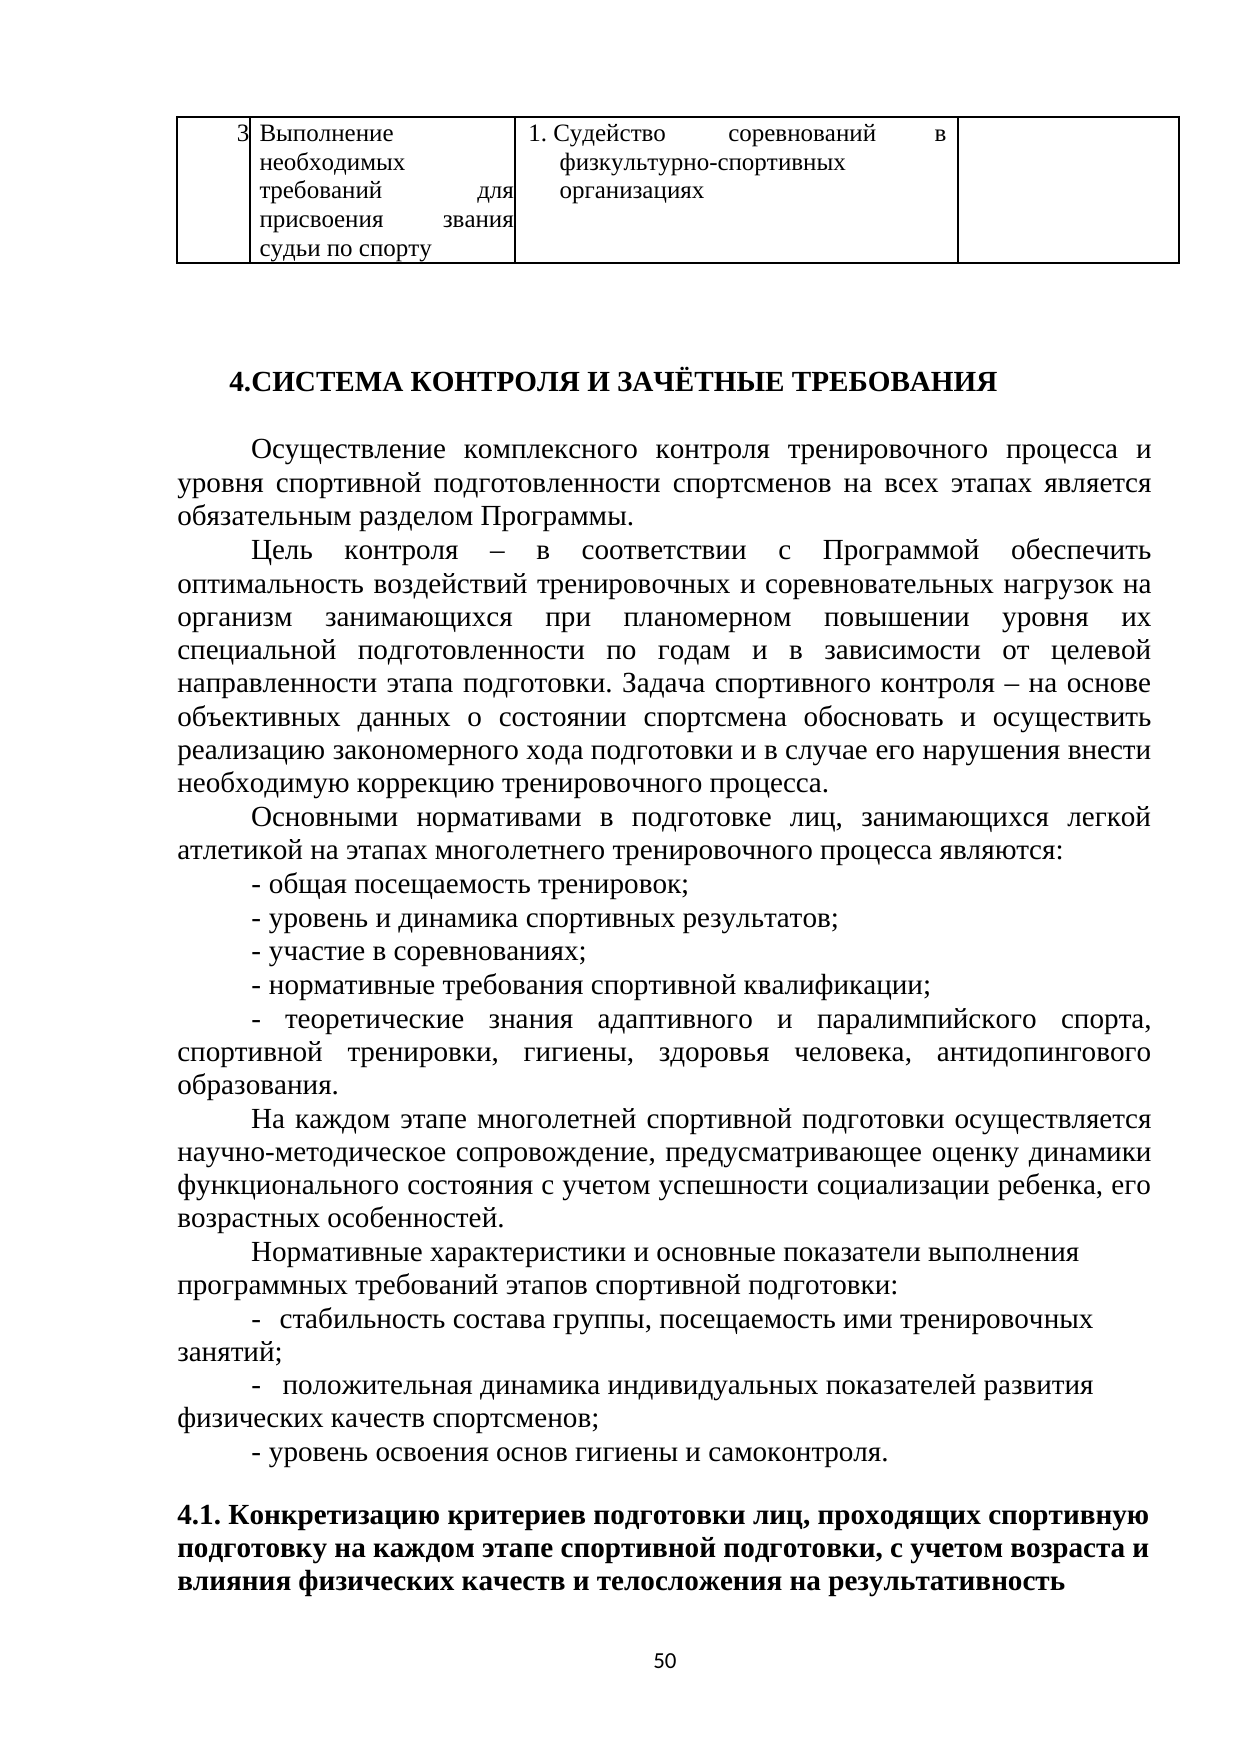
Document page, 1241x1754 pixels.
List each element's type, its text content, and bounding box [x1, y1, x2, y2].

text На каждом этапе многолетней спортивной подготовки осуществляется научно-методическое сопровождение, предусматривающее оценку динамики функционального состояния с учетом успешности социализации ребенка, его возрастных особенностей. [177, 1102, 1152, 1233]
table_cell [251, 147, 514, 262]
text Основными нормативами в подготовке лиц, занимающихся легкой атлетикой на этапах многолетнего тренировочного процесса являются: [177, 801, 1152, 866]
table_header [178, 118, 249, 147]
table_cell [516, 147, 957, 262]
list теоретические знания адаптивного и паралимпийского спорта, спортивной тренировки, гигиены, здоровья человека, антидопингового образования. [177, 1002, 1152, 1100]
list общая посещаемость тренировок; [251, 866, 1179, 900]
list положительная динамика индивидуальных показателей развития физических качеств спортсменов; [177, 1369, 1152, 1434]
list стабильность состава группы, посещаемость ими тренировочных занятий; [177, 1302, 1152, 1367]
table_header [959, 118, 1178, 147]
list уровень освоения основ гигиены и самоконтроля. [251, 1434, 1179, 1468]
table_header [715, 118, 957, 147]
text 4.СИСТЕМА КОНТРОЛЯ И ЗАЧЁТНЫЕ ТРЕБОВАНИЯ [229, 364, 1179, 398]
list нормативные требования спортивной квалификации; [251, 967, 1179, 1001]
text 50 [150, 1646, 1179, 1674]
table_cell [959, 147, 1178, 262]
text Осуществление комплексного контроля тренировочного процесса и уровня спортивной подготовленности спортсменов на всех этапах является обязательным разделом Программы. [177, 433, 1152, 531]
text Нормативные характеристики и основные показатели выполнения программных требований этапов спортивной подготовки: [177, 1235, 1152, 1301]
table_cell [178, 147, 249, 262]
text Цель контроля – в соответствии с Программой обеспечить оптимальность воздействий тренировочных и соревновательных нагрузок на организм занимающихся при планомерном повышении уровня их специальной подготовленности по годам и в зависимости от целевой направленности этапа подготовки. Задача спортивного контроля – на основе объективных данных о состоянии спортсмена обосновать и осуществить реализацию закономерного хода подготовки и в случае его нарушения внести необходимую коррекцию тренировочного процесса. [177, 533, 1152, 799]
text 4.1. Конкретизацию критериев подготовки лиц, проходящих спортивную подготовку на каждом этапе спортивной подготовки, с учетом возраста и влияния физических качеств и телосложения на результативность [177, 1498, 1150, 1597]
list участие в соревнованиях; [251, 933, 1179, 967]
list уровень и динамика спортивных результатов; [251, 900, 1179, 933]
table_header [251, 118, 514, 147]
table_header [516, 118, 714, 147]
